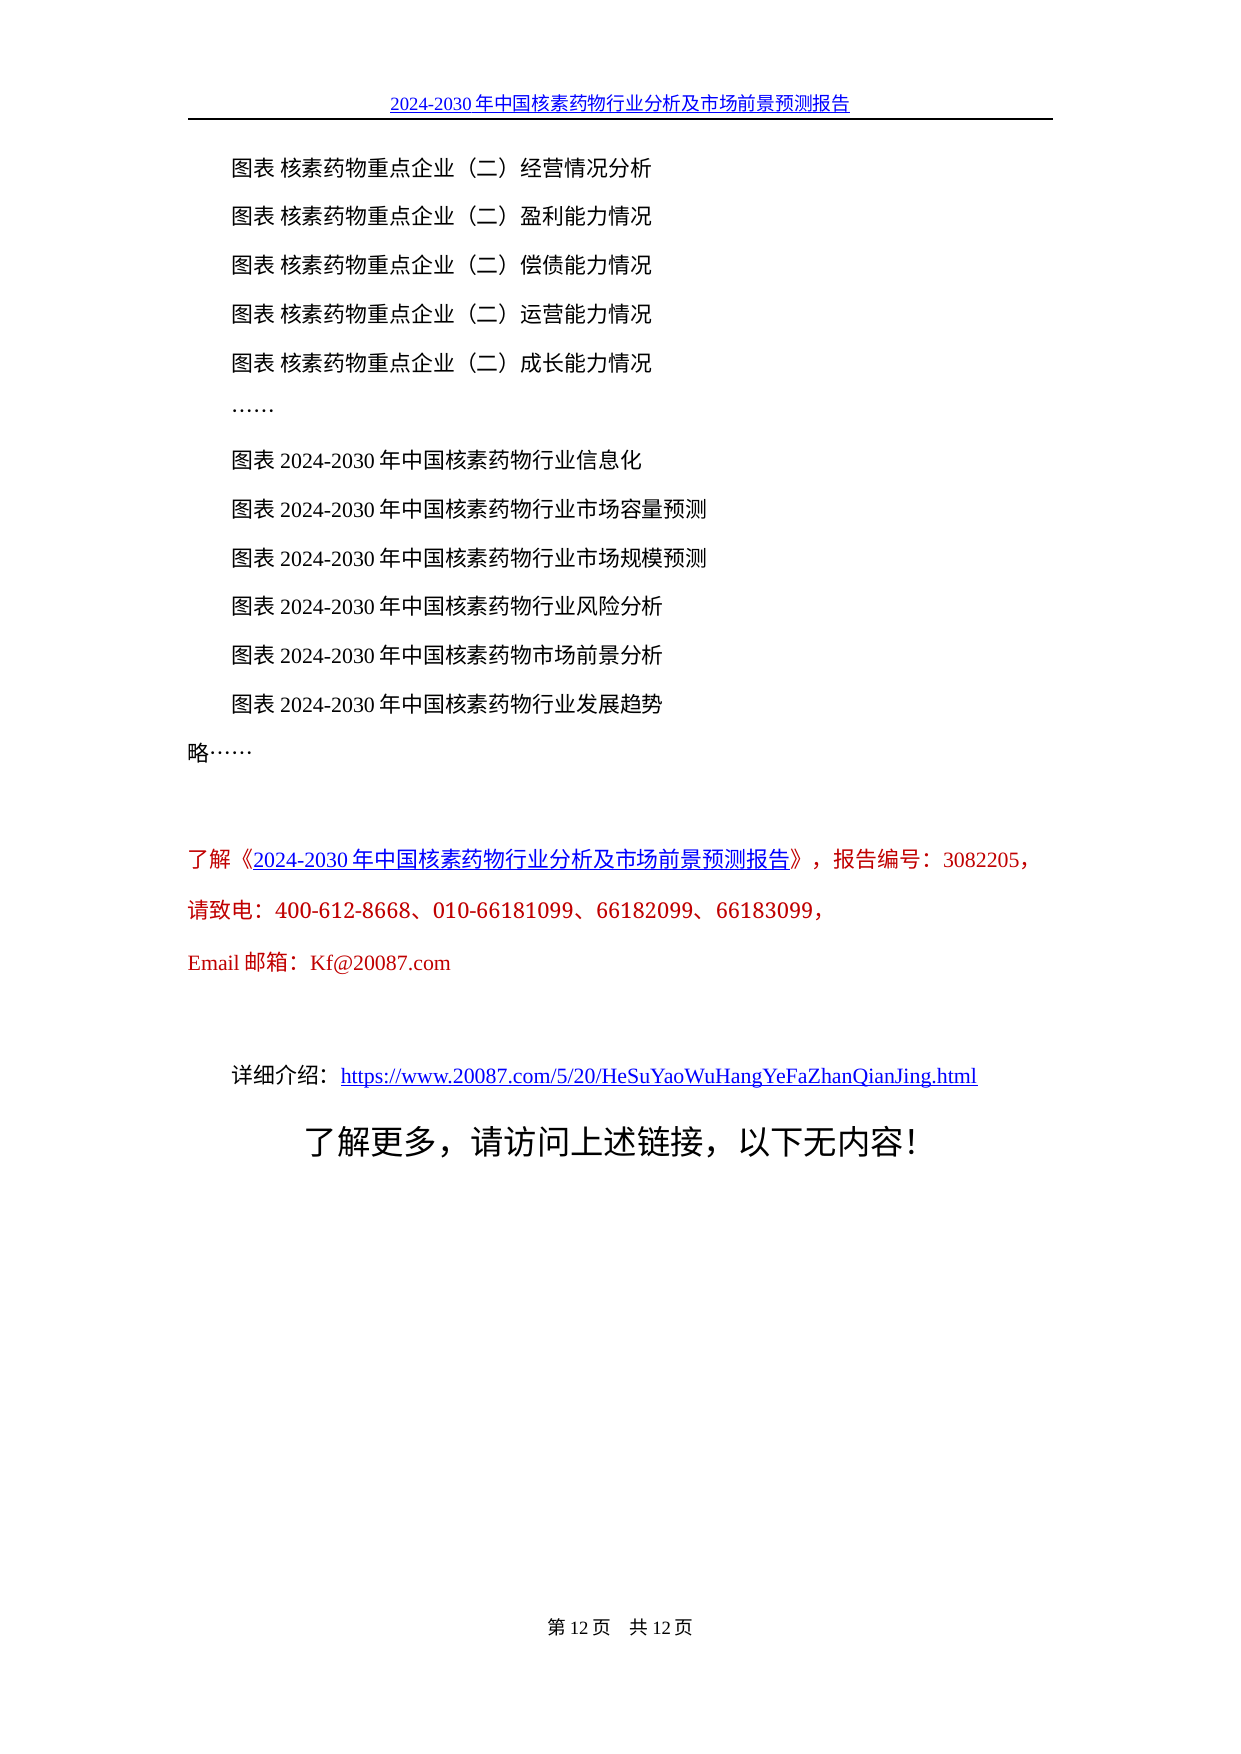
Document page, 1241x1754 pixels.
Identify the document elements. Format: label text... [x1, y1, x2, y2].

text 详细介绍：https://www.20087.com/5/20/HeSuYaoWuHangYeFaZhanQianJing.html [187, 1058, 1053, 1090]
text Email邮箱：Kf@20087.com [187, 945, 1053, 977]
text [187, 150, 1053, 768]
text 请致电：400-612-8668、010-66181099、66182099、66183099， [187, 893, 1053, 926]
text 了解《2024-2030年中国核素药物行业分析及市场前景预测报告》，报告编号：3082205， [187, 842, 1053, 874]
title 了解更多，请访问上述链接，以下无内容！ [187, 1108, 1053, 1173]
